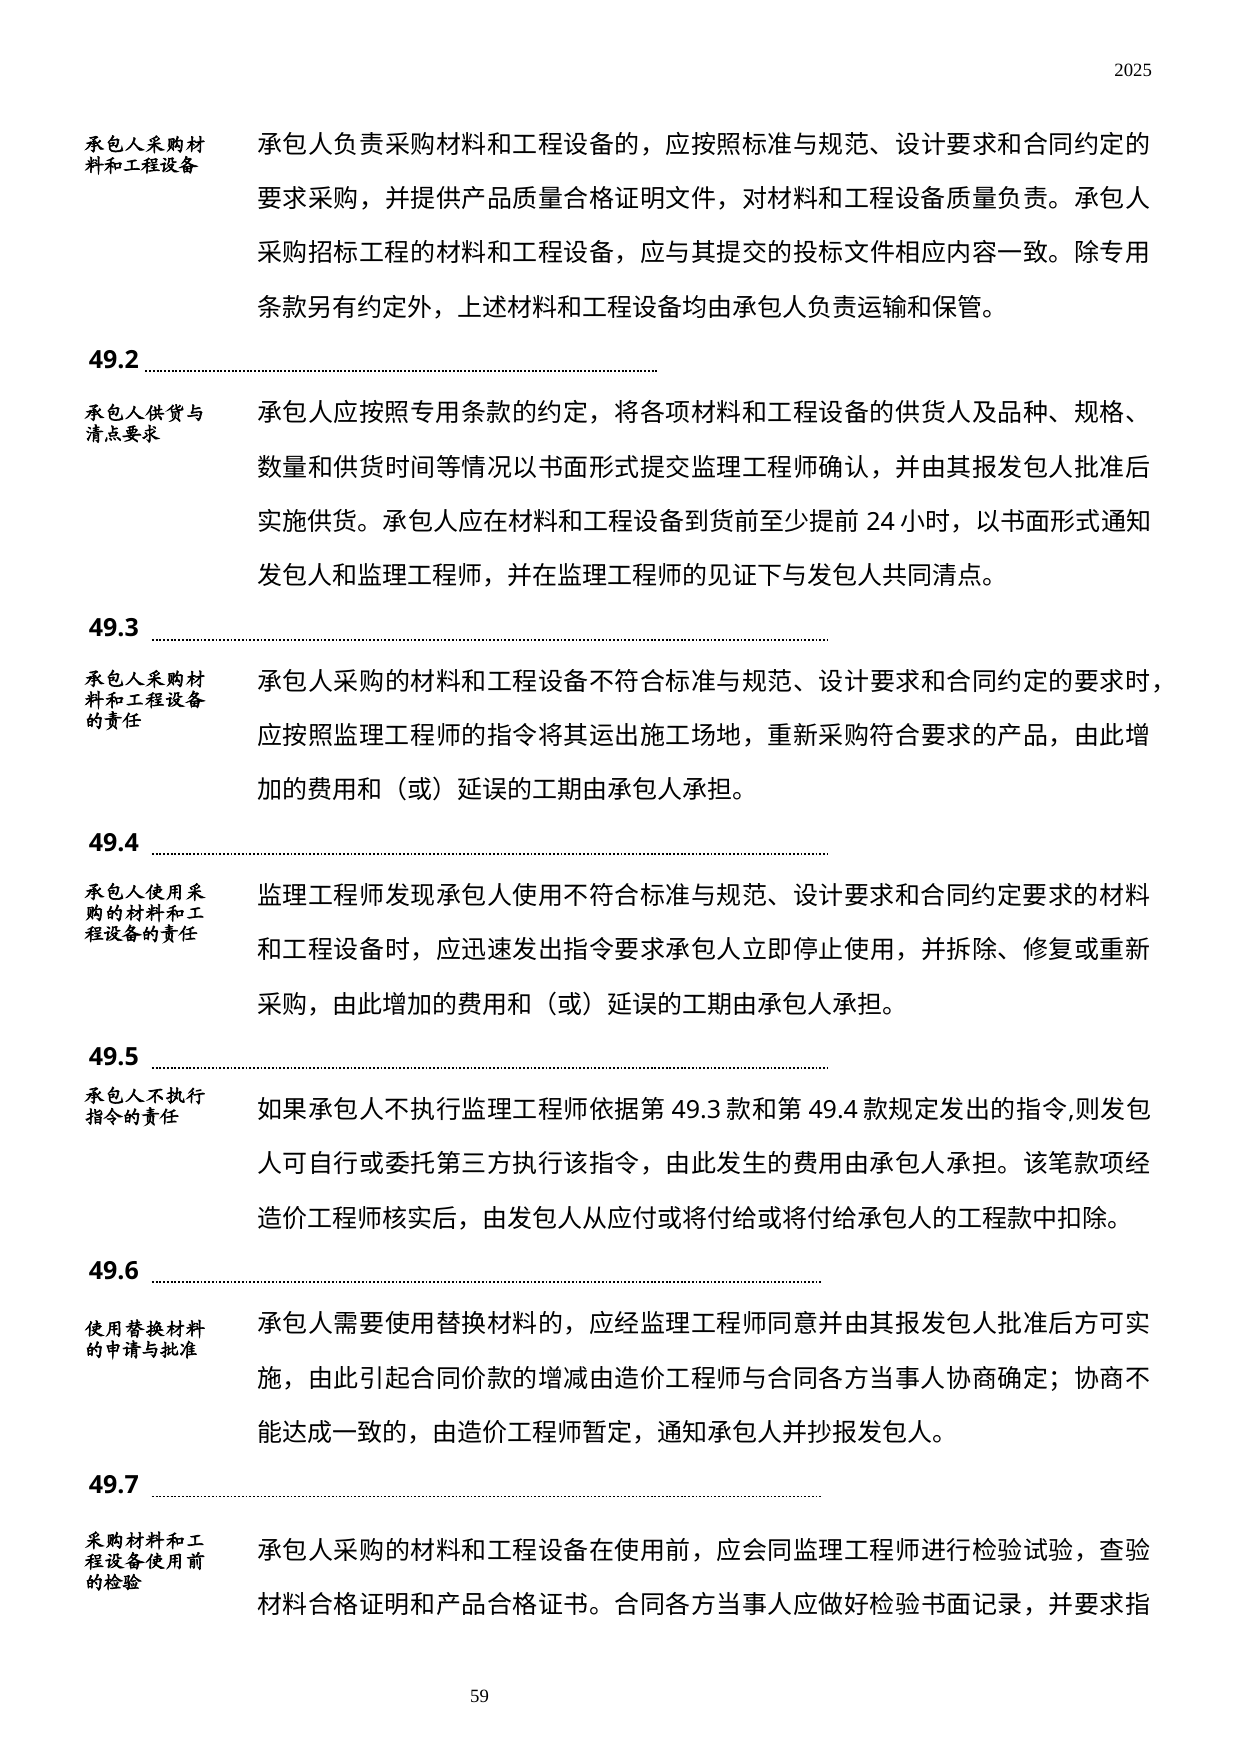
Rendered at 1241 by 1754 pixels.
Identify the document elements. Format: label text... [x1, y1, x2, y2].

text 49.5 [89, 1038, 1152, 1072]
text 49.7 [89, 1467, 1152, 1501]
text 承包人需要使用替换材料的，应经监理工程师同意并由其报发包人批准后方可实施，由此引起合同价款的增减由造价工程师与合同各方当事人协商确定；协商不能达成一致的，由造价工程师暂定，通知承包人并抄报发包人。 [257, 1304, 1152, 1449]
text 49.4 [89, 824, 1152, 858]
text 承包人应按照专用条款的约定，将各项材料和工程设备的供货人及品种、规格、数量和供货时间等情况以书面形式提交监理工程师确认，并由其报发包人批准后实施供货。承包人应在材料和工程设备到货前至少提前24小时，以书面形式通知发包人和监理工程师，并在监理工程师的见证下与发包人共同清点。 [257, 393, 1152, 592]
text 49.2 [89, 342, 1152, 376]
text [257, 1530, 1152, 1621]
text 监理工程师发现承包人使用不符合标准与规范、设计要求和合同约定要求的材料和工程设备时，应迅速发出指令要求承包人立即停止使用，并拆除、修复或重新采购，由此增加的费用和（或）延误的工期由承包人承担。 [257, 875, 1152, 1020]
text 承包人采购的材料和工程设备不符合标准与规范、设计要求和合同约定的要求时，应按照监理工程师的指令将其运出施工场地，重新采购符合要求的产品，由此增加的费用和（或）延误的工期由承包人承担。 [257, 661, 1152, 806]
text 承包人负责采购材料和工程设备的，应按照标准与规范、设计要求和合同约定的要求采购，并提供产品质量合格证明文件，对材料和工程设备质量负责。承包人采购招标工程的材料和工程设备，应与其提交的投标文件相应内容一致。除专用条款另有约定外，上述材料和工程设备均由承包人负责运输和保管。 [257, 124, 1152, 323]
text 49.3 [89, 610, 1152, 644]
text 49.6 [89, 1253, 1152, 1287]
text 如果承包人不执行监理工程师依据第49.3款和第49.4款规定发出的指令,则发包人可自行或委托第三方执行该指令，由此发生的费用由承包人承担。该笔款项经造价工程师核实后，由发包人从应付或将付给或将付给承包人的工程款中扣除。 [257, 1089, 1152, 1234]
